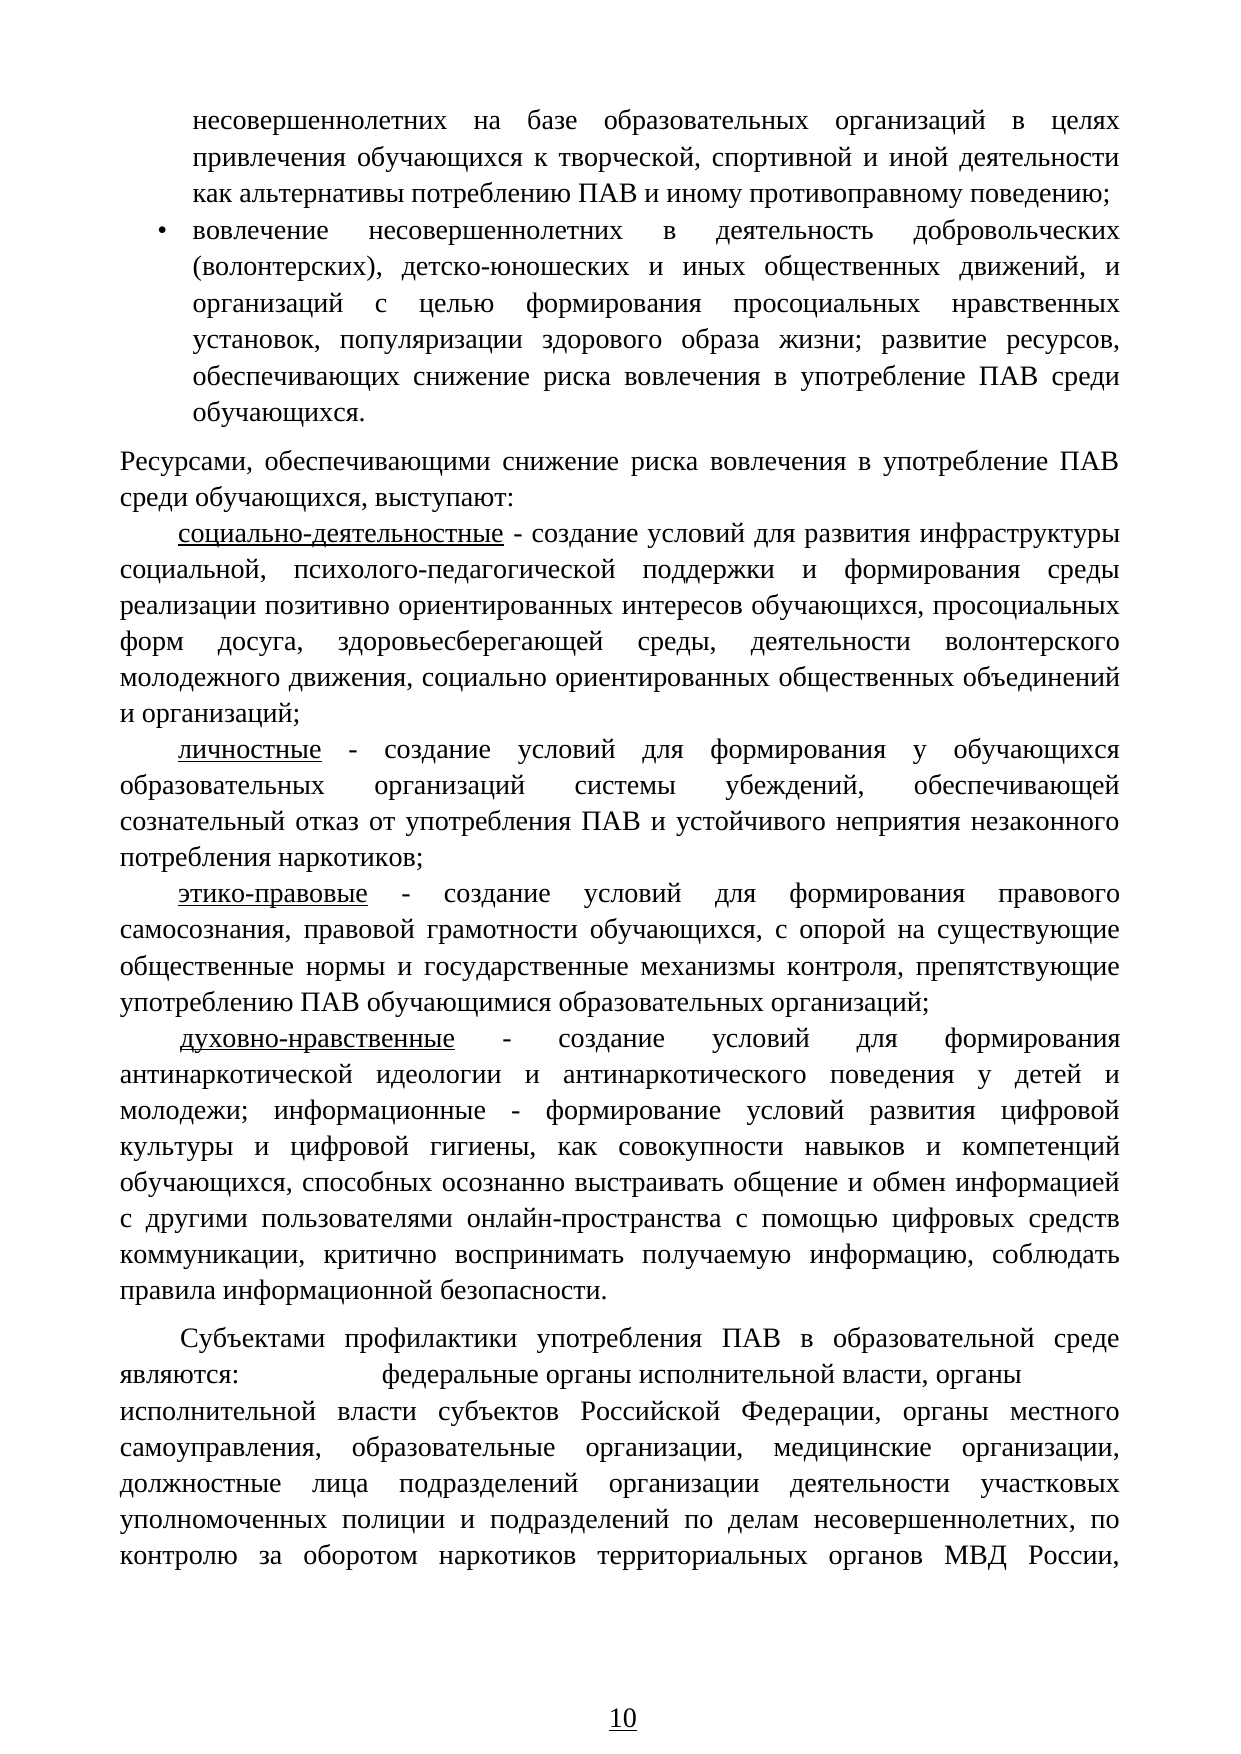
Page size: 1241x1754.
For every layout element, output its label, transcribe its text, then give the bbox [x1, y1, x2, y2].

text Ресурсами, обеспечивающими снижение риска вовлечения в употребление ПАВ среди обучающихся, выступают: [119, 442, 1121, 514]
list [157, 101, 1121, 210]
text Субъектами профилактики употребления ПАВ в образовательной среде являются: федеральные органы исполнительной власти, органы [119, 1319, 1121, 1391]
text этико-правовые - создание условий для формирования правового самосознания, правовой грамотности обучающихся, с опорой на существующие общественные нормы и государственные механизмы контроля, препятствующие употреблению ПАВ обучающимися образовательных организаций; [119, 874, 1121, 1018]
list вовлечение несовершеннолетних в деятельность добровольческих (волонтерских), детско-юношеских и иных общественных движений, и организаций с целью формирования просоциальных нравственных установок, популяризации здорового образа жизни; развитие ресурсов, обеспечивающих снижение риска вовлечения в употребление ПАВ среди обучающихся. [157, 210, 1121, 429]
text личностные - создание условий для формирования у обучающихся образовательных организаций системы убеждений, обеспечивающей сознательный отказ от употребления ПАВ и устойчивого неприятия незаконного потребления наркотиков; [119, 730, 1121, 874]
text духовно-нравственные - создание условий для формирования антинаркотической идеологии и антинаркотического поведения у детей и молодежи; информационные - формирование условий развития цифровой культуры и цифровой гигиены, как совокупности навыков и компетенций обучающихся, способных осознанно выстраивать общение и обмен информацией с другими пользователями онлайн-пространства с помощью цифровых средств коммуникации, критично воспринимать получаемую информацию, соблюдать правила информационной безопасности. [119, 1018, 1121, 1307]
text социально-деятельностные - создание условий для развития инфраструктуры социальной, психолого-педагогической поддержки и формирования среды реализации позитивно ориентированных интересов обучающихся, просоциальных форм досуга, здоровьесберегающей среды, деятельности волонтерского молодежного движения, социально ориентированных общественных объединений и организаций; [119, 514, 1121, 730]
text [119, 1391, 1121, 1571]
